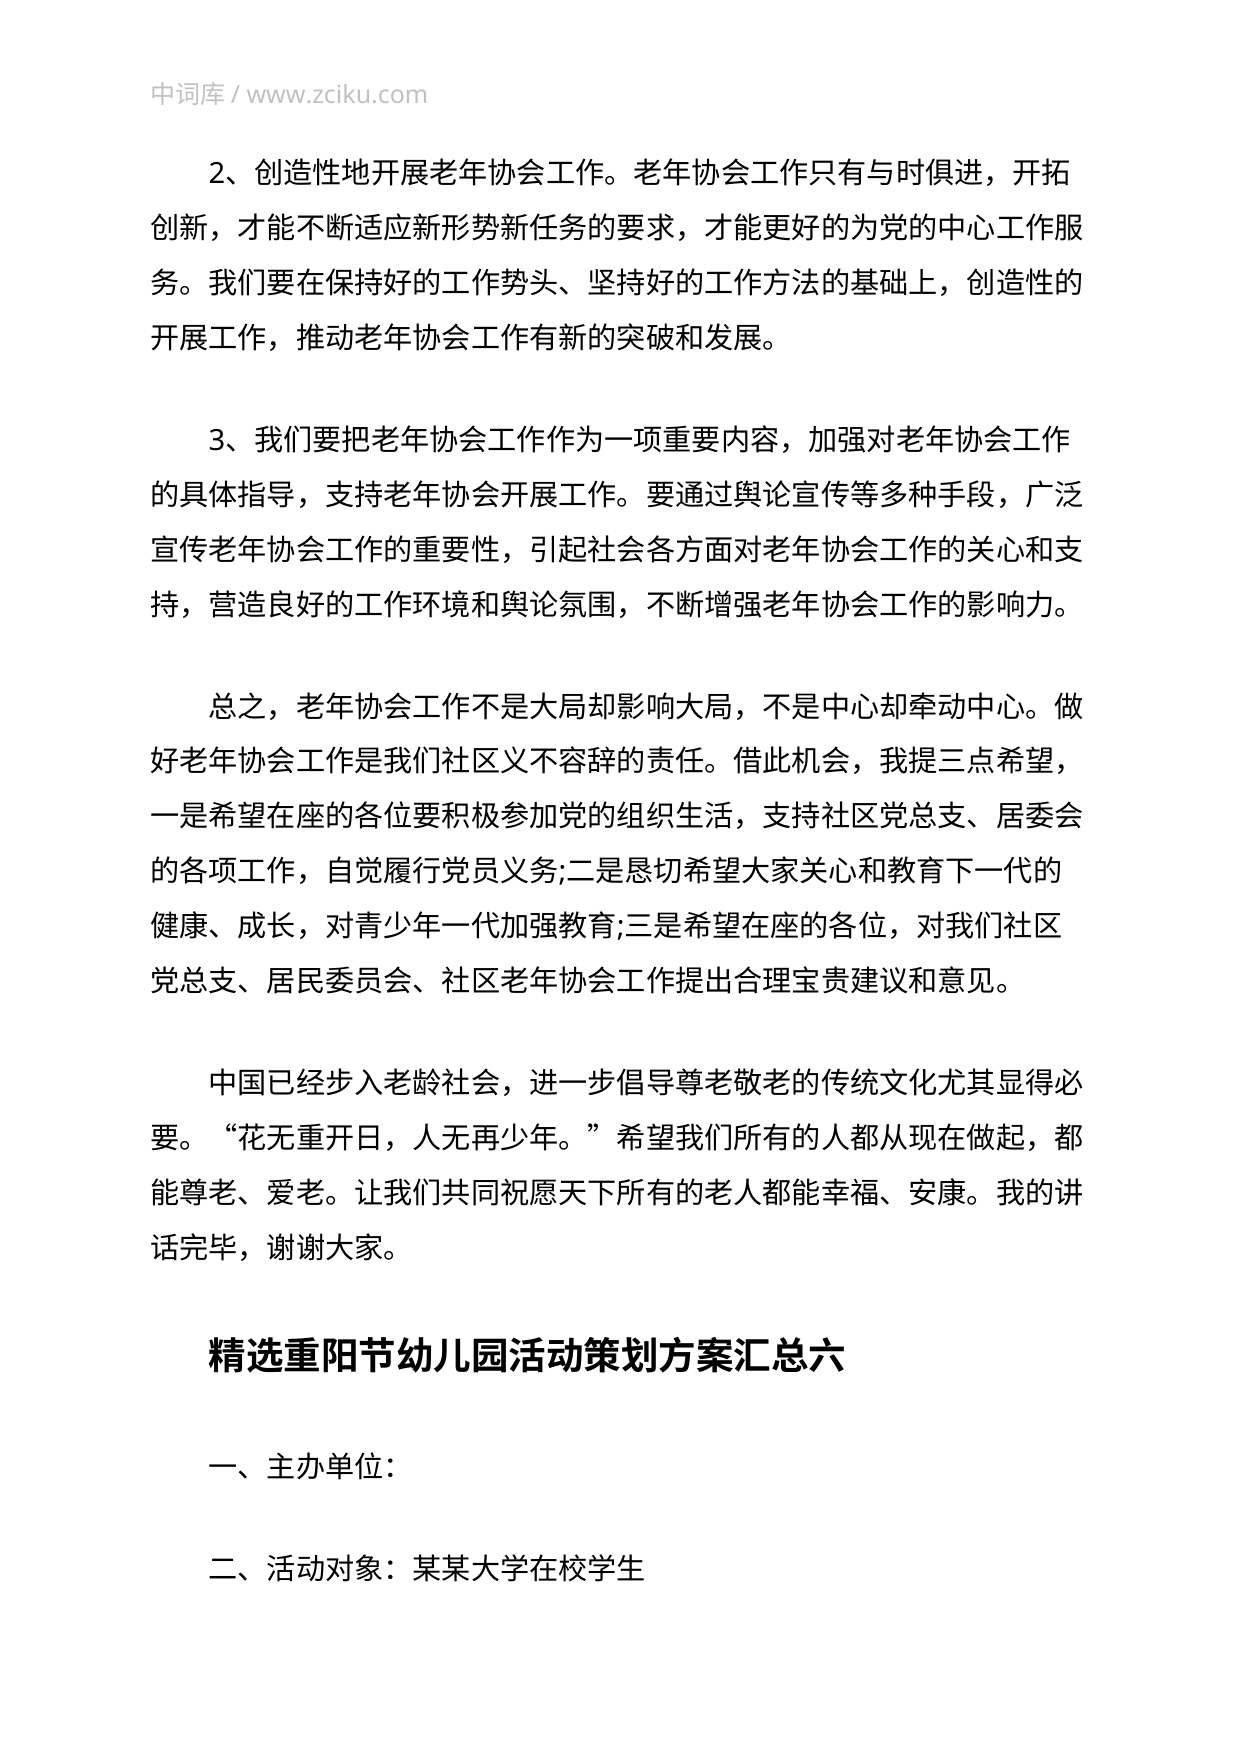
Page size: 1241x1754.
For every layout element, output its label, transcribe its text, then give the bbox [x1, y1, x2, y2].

text 中国已经步入老龄社会，进一步倡导尊老敬老的传统文化尤其显得必要。“花无重开日，人无再少年。”希望我们所有的人都从现在做起，都能尊老、爱老。让我们共同祝愿天下所有的老人都能幸福、安康。我的讲话完毕，谢谢大家。 [150, 1059, 1090, 1267]
text 3、我们要把老年协会工作作为一项重要内容，加强对老年协会工作的具体指导，支持老年协会开展工作。要通过舆论宣传等多种手段，广泛宣传老年协会工作的重要性，引起社会各方面对老年协会工作的关心和支持，营造良好的工作环境和舆论氛围，不断增强老年协会工作的影响力。 [150, 417, 1090, 624]
text 2、创造性地开展老年协会工作。老年协会工作只有与时俱进，开拓创新，才能不断适应新形势新任务的要求，才能更好的为党的中心工作服务。我们要在保持好的工作势头、坚持好的工作方法的基础上，创造性的开展工作，推动老年协会工作有新的突破和发展。 [150, 150, 1090, 357]
text 一、主办单位： [150, 1443, 1090, 1486]
text 精选重阳节幼儿园活动策划方案汇总六 [150, 1326, 1090, 1380]
text 总之，老年协会工作不是大局却影响大局，不是中心却牵动中心。做好老年协会工作是我们社区义不容辞的责任。借此机会，我提三点希望，一是希望在座的各位要积极参加党的组织生活，支持社区党总支、居委会的各项工作，自觉履行党员义务;二是恳切希望大家关心和教育下一代的健康、成长，对青少年一代加强教育;三是希望在座的各位，对我们社区党总支、居民委员会、社区老年协会工作提出合理宝贵建议和意见。 [150, 683, 1090, 1000]
text 二、活动对象：某某大学在校学生 [150, 1545, 1090, 1587]
